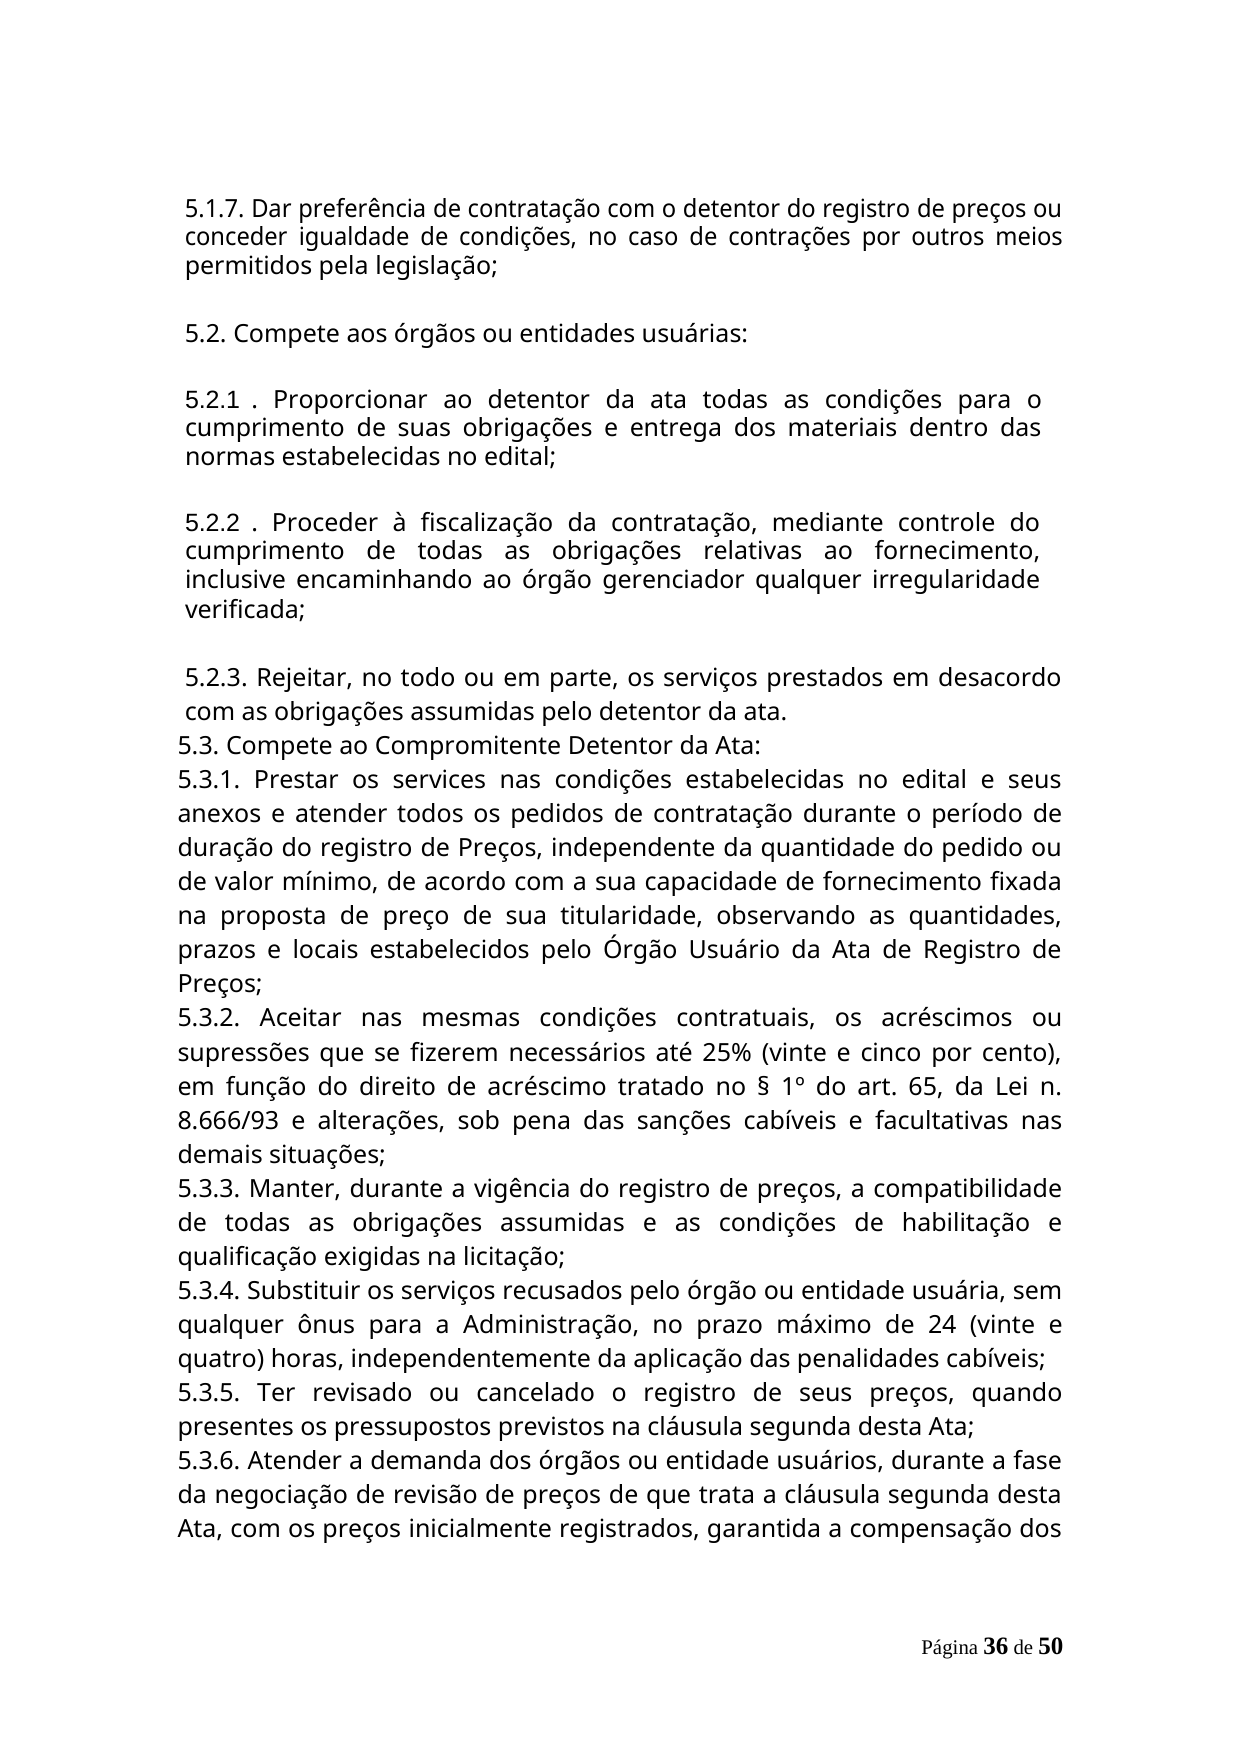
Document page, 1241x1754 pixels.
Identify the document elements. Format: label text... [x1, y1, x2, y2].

text 5.1.7. Dar preferência de contratação com o detentor do registro de preços ou conceder igualdade de condições, no caso de contrações por outros meios permitidos pela legislação; [184, 194, 1063, 282]
list . Proporcionar ao detentor da ata todas as condições para o cumprimento de suas obrigações e entrega dos materiais dentro das normas estabelecidas no edital; [185, 385, 1042, 473]
list . Proceder à fiscalização da contratação, mediante controle do cumprimento de todas as obrigações relativas ao fornecimento, inclusive encaminhando ao órgão gerenciador qualquer irregularidade verificada; [185, 508, 1040, 625]
text 5.3.5. Ter revisado ou cancelado o registro de seus preços, quando presentes os pressupostos previstos na cláusula segunda desta Ata; [177, 1375, 1063, 1443]
text 5.3.4. Substituir os serviços recusados pelo órgão ou entidade usuária, sem qualquer ônus para a Administração, no prazo máximo de 24 (vinte e quatro) horas, independentemente da aplicação das penalidades cabíveis; [177, 1273, 1063, 1375]
text 5.3. Compete ao Compromitente Detentor da Ata: [177, 728, 1063, 762]
text 5.3.2. Aceitar nas mesmas condições contratuais, os acréscimos ou supressões que se fizerem necessários até 25% (vinte e cinco por cento), em função do direito de acréscimo tratado no § 1º do art. 65, da Lei n. 8.666/93 e alterações, sob pena das sanções cabíveis e facultativas nas demais situações; [177, 1000, 1063, 1170]
text 5.3.3. Manter, durante a vigência do registro de preços, a compatibilidade de todas as obrigações assumidas e as condições de habilitação e qualificação exigidas na licitação; [177, 1170, 1063, 1273]
text 5.2.3. Rejeitar, no todo ou em parte, os serviços prestados em desacordo com as obrigações assumidas pelo detentor da ata. [184, 659, 1063, 728]
text 5.2. Compete aos órgãos ou entidades usuárias: [184, 316, 1063, 350]
text 5.3.1. Prestar os services nas condições estabelecidas no edital e seus anexos e atender todos os pedidos de contratação durante o período de duração do registro de Preços, independente da quantidade do pedido ou de valor mínimo, de acordo com a sua capacidade de fornecimento fixada na proposta de preço de sua titularidade, observando as quantidades, prazos e locais estabelecidos pelo Órgão Usuário da Ata de Registro de Preços; [177, 762, 1063, 1000]
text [177, 1443, 1063, 1545]
